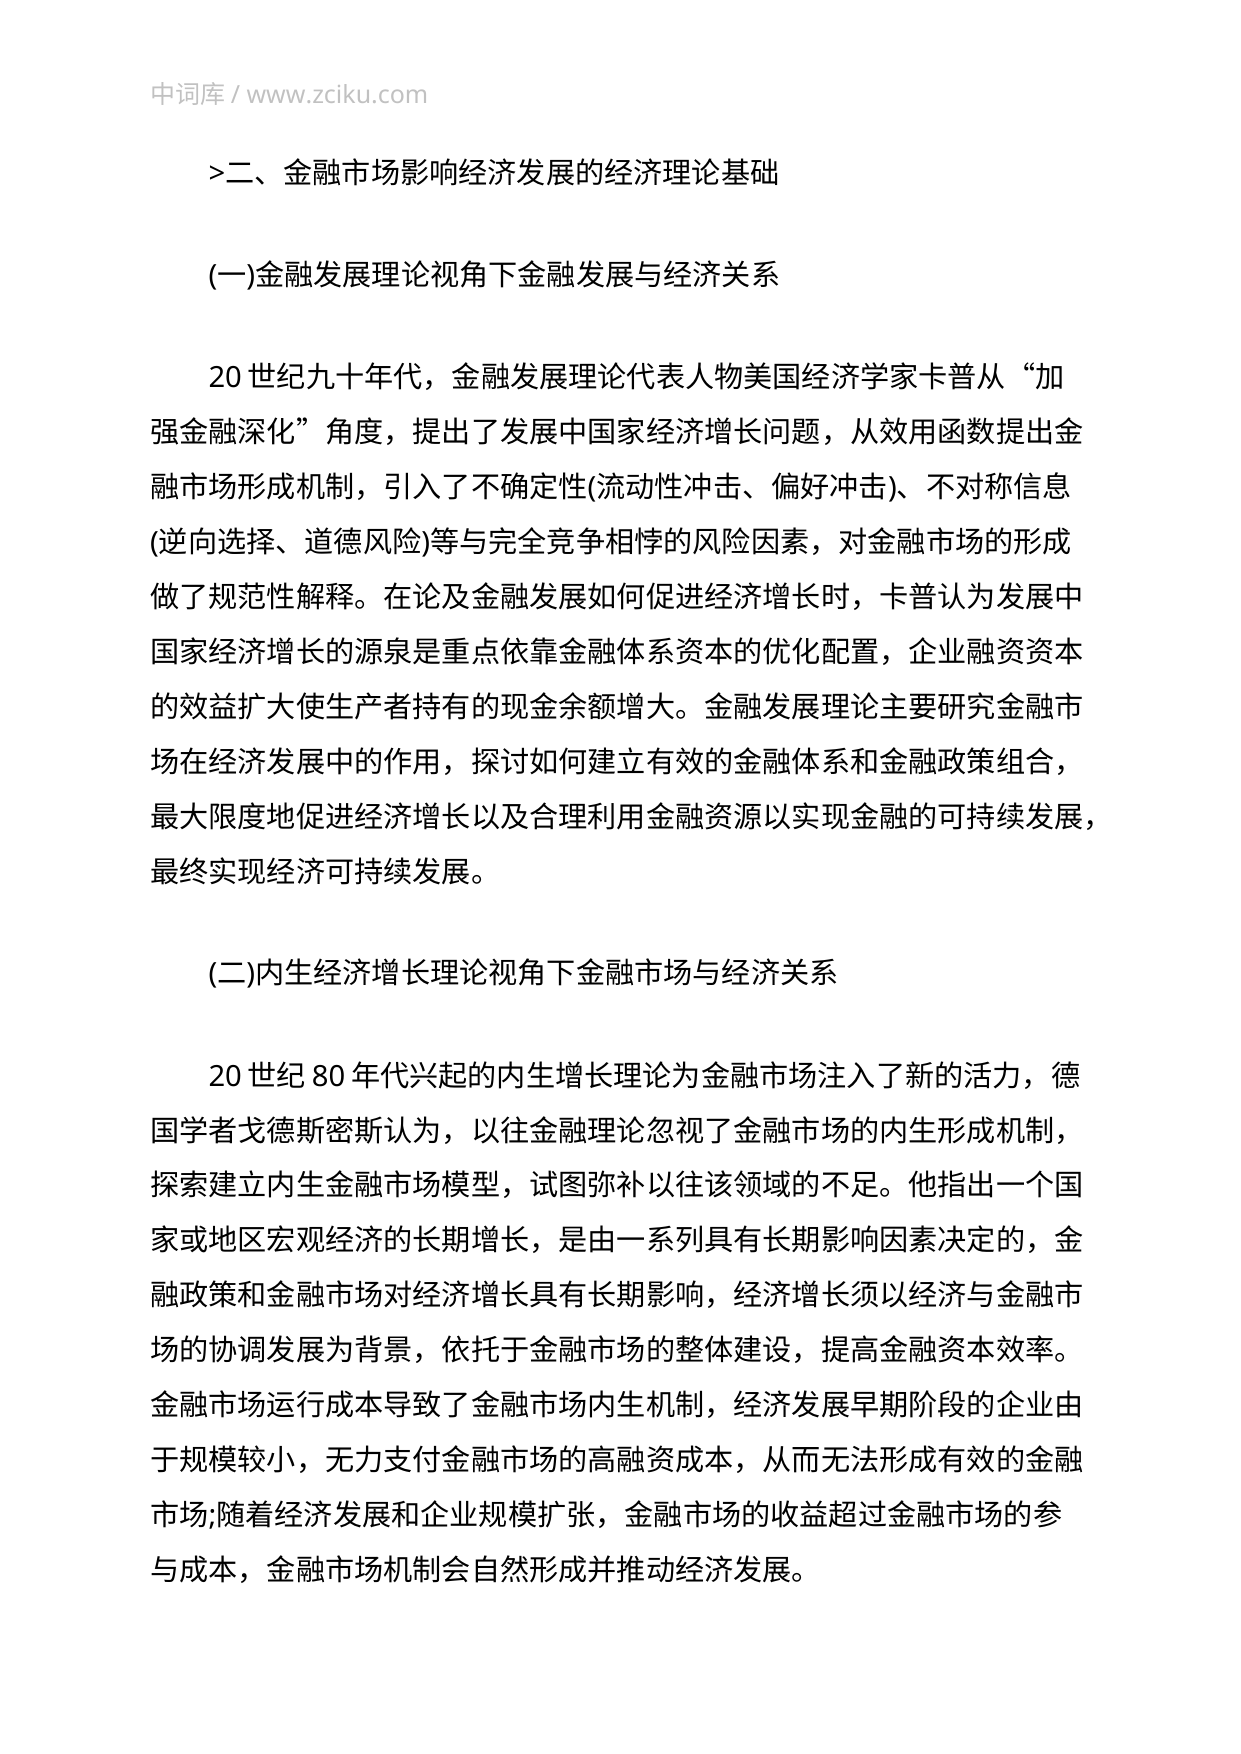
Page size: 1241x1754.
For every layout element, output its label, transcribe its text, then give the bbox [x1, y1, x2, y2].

text 20世纪80年代兴起的内生增长理论为金融市场注入了新的活力，德国学者戈德斯密斯认为，以往金融理论忽视了金融市场的内生形成机制，探索建立内生金融市场模型，试图弥补以往该领域的不足。他指出一个国家或地区宏观经济的长期增长，是由一系列具有长期影响因素决定的，金融政策和金融市场对经济增长具有长期影响，经济增长须以经济与金融市场的协调发展为背景，依托于金融市场的整体建设，提高金融资本效率。金融市场运行成本导致了金融市场内生机制，经济发展早期阶段的企业由于规模较小，无力支付金融市场的高融资成本，从而无法形成有效的金融市场;随着经济发展和企业规模扩张，金融市场的收益超过金融市场的参与成本，金融市场机制会自然形成并推动经济发展。 [150, 1052, 1090, 1589]
text (二)内生经济增长理论视角下金融市场与经济关系 [150, 950, 1090, 992]
text (一)金融发展理论视角下金融发展与经济关系 [150, 252, 1090, 294]
text >二、金融市场影响经济发展的经济理论基础 [150, 150, 1090, 192]
text 20世纪九十年代，金融发展理论代表人物美国经济学家卡普从“加强金融深化”角度，提出了发展中国家经济增长问题，从效用函数提出金融市场形成机制，引入了不确定性(流动性冲击、偏好冲击)、不对称信息(逆向选择、道德风险)等与完全竞争相悖的风险因素，对金融市场的形成做了规范性解释。在论及金融发展如何促进经济增长时，卡普认为发展中国家经济增长的源泉是重点依靠金融体系资本的优化配置，企业融资资本的效益扩大使生产者持有的现金余额增大。金融发展理论主要研究金融市场在经济发展中的作用，探讨如何建立有效的金融体系和金融政策组合，最大限度地促进经济增长以及合理利用金融资源以实现金融的可持续发展，最终实现经济可持续发展。 [150, 354, 1090, 891]
